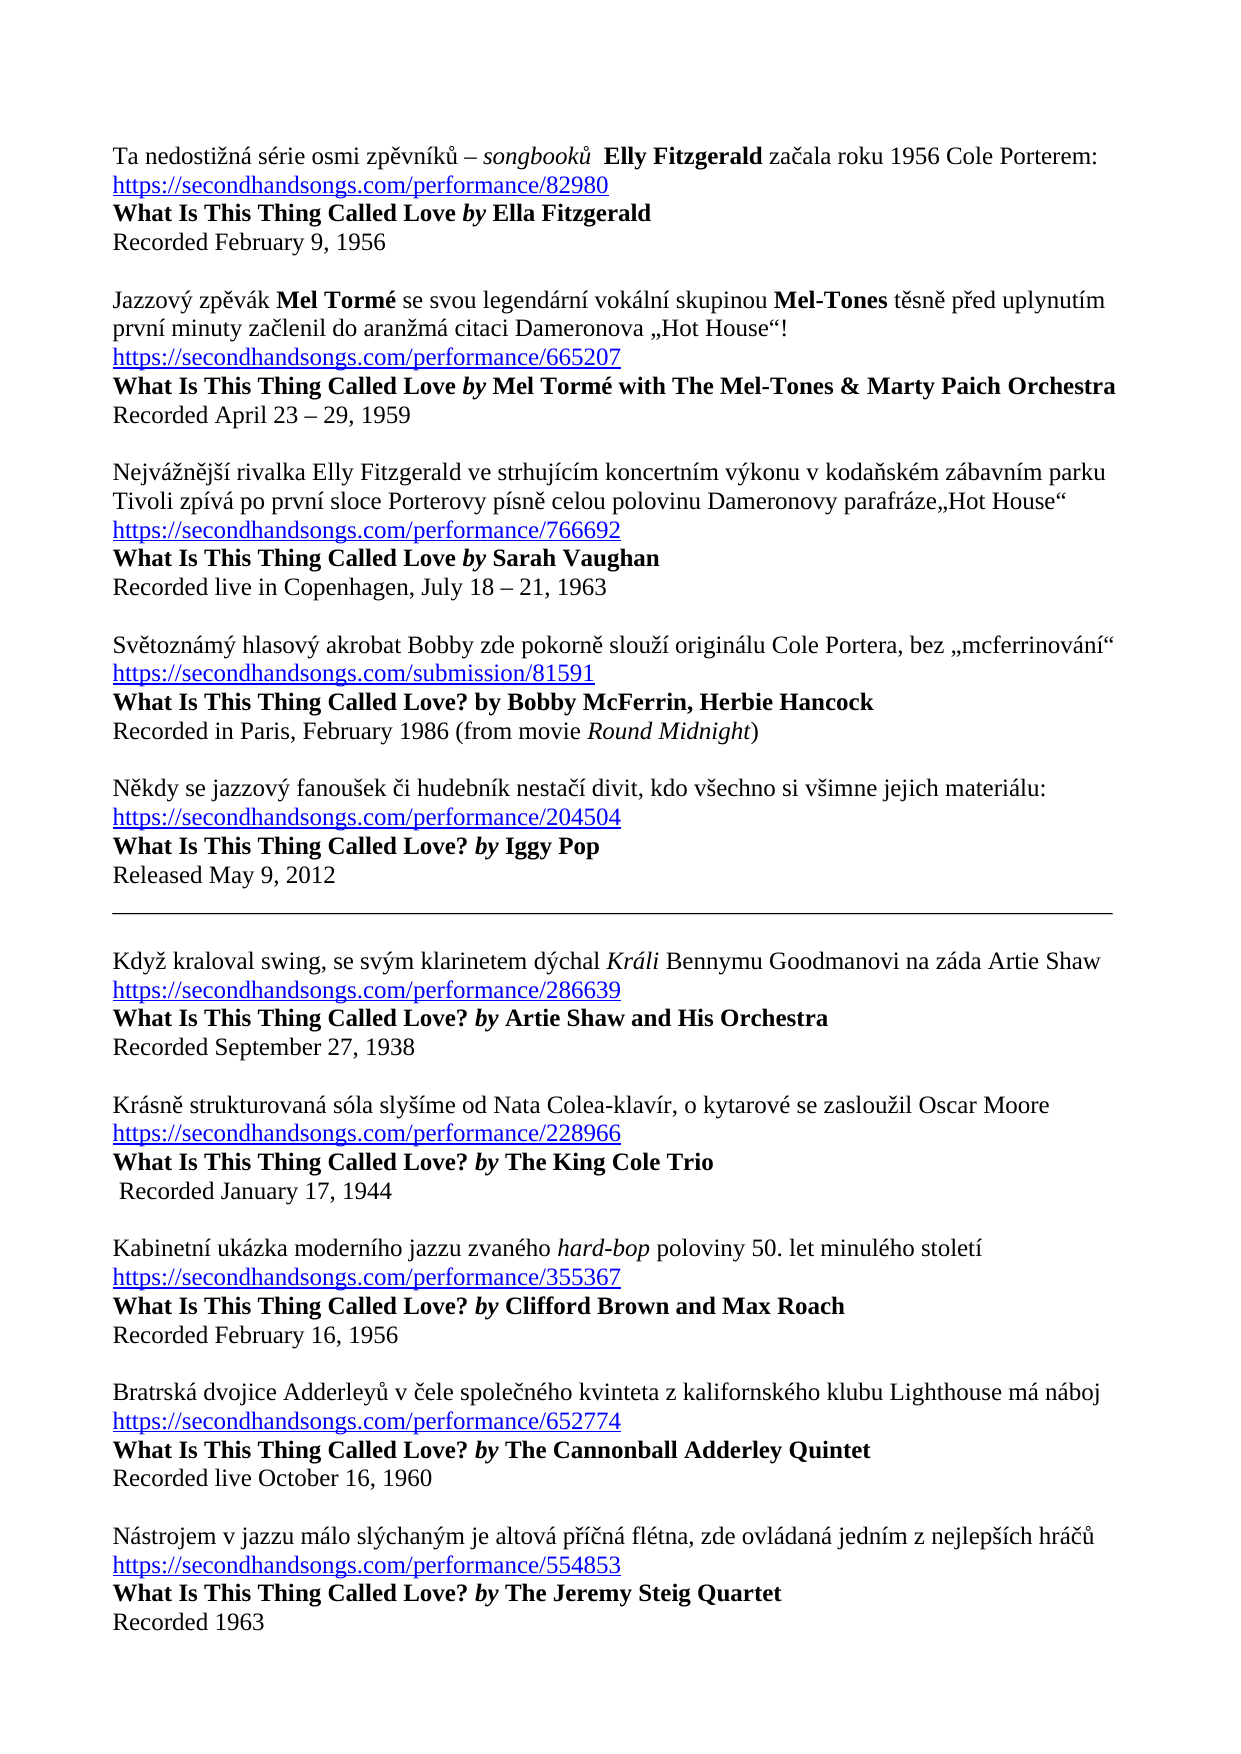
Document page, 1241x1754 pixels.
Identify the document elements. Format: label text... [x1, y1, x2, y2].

text Recorded live October 16, 1960 [112, 1463, 1140, 1492]
text https://secondhandsongs.com/performance/204504 [112, 802, 1140, 831]
text Světoznámý hlasový akrobat Bobby zde pokorně slouží originálu Cole Portera, bez „mcferrinování“ [112, 630, 1140, 658]
text What Is This Thing Called Love? by Iggy Pop [112, 831, 1140, 860]
text Recorded live in Copenhagen, July 18 – 21, 1963 [112, 572, 1140, 601]
text Recorded September 27, 1938 [112, 1032, 1140, 1061]
text Nástrojem v jazzu málo slýchaným je altová příčná flétna, zde ovládaná jedním z nejlepších hráčů [112, 1521, 1140, 1550]
text What Is This Thing Called Love? by The Jeremy Steig Quartet [112, 1578, 1140, 1607]
text What Is This Thing Called Love? by Clifford Brown and Max Roach [112, 1291, 1140, 1320]
text What Is This Thing Called Love? by The Cannonball Adderley Quintet [112, 1435, 1140, 1463]
text Nejvážnější rivalka Elly Fitzgerald ve strhujícím koncertním výkonu v kodaňském zábavním parku Tivoli zpívá po první sloce Porterovy písně celou polovinu Dameronovy parafráze„Hot House“ [112, 457, 1140, 515]
text Recorded February 9, 1956 [112, 227, 1140, 256]
text ________________________________________________________________________________ [112, 888, 1140, 917]
text https://secondhandsongs.com/performance/652774 [112, 1406, 1140, 1435]
text Recorded April 23 – 29, 1959 [112, 400, 1140, 428]
text What Is This Thing Called Love? by Artie Shaw and His Orchestra [112, 1003, 1140, 1032]
text https://secondhandsongs.com/submission/81591 [112, 658, 1140, 687]
text https://secondhandsongs.com/performance/228966 [112, 1118, 1140, 1147]
text What Is This Thing Called Love? by Bobby McFerrin, Herbie Hancock [112, 687, 1140, 716]
text What Is This Thing Called Love by Sarah Vaughan [112, 543, 1140, 572]
text What Is This Thing Called Love by Mel Tormé with The Mel-Tones & Marty Paich Orchestra [112, 371, 1140, 400]
text Když kraloval swing, se svým klarinetem dýchal Králi Bennymu Goodmanovi na záda Artie Shaw [112, 946, 1140, 975]
text https://secondhandsongs.com/performance/665207 [112, 342, 1140, 371]
text Ta nedostižná série osmi zpěvníků – songbooků Elly Fitzgerald začala roku 1956 Cole Porterem: [112, 141, 1140, 170]
text Recorded in Paris, February 1986 (from movie Round Midnight) [112, 716, 1140, 745]
text https://secondhandsongs.com/performance/554853 [112, 1550, 1140, 1578]
text What Is This Thing Called Love? by The King Cole Trio [112, 1147, 1140, 1176]
text Někdy se jazzový fanoušek či hudebník nestačí divit, kdo všechno si všimne jejich materiálu: [112, 773, 1140, 802]
text Released May 9, 2012 [112, 860, 1140, 888]
text Recorded February 16, 1956 [112, 1320, 1140, 1348]
text https://secondhandsongs.com/performance/82980 [112, 170, 1140, 198]
text https://secondhandsongs.com/performance/766692 [112, 515, 1140, 543]
text Recorded 1963 [112, 1607, 1140, 1636]
text https://secondhandsongs.com/performance/286639 [112, 975, 1140, 1003]
text What Is This Thing Called Love by Ella Fitzgerald [112, 198, 1140, 227]
text Jazzový zpěvák Mel Tormé se svou legendární vokální skupinou Mel-Tones těsně před uplynutím první minuty začlenil do aranžmá citaci Dameronova „Hot House“! [112, 285, 1140, 342]
text https://secondhandsongs.com/performance/355367 [112, 1262, 1140, 1291]
text Bratrská dvojice Adderleyů v čele společného kvinteta z kalifornského klubu Lighthouse má náboj [112, 1377, 1140, 1406]
text Recorded January 17, 1944 [112, 1176, 1140, 1205]
text Krásně strukturovaná sóla slyšíme od Nata Colea-klavír, o kytarové se zasloužil Oscar Moore [112, 1090, 1140, 1118]
text Kabinetní ukázka moderního jazzu zvaného hard-bop poloviny 50. let minulého století [112, 1233, 1140, 1262]
